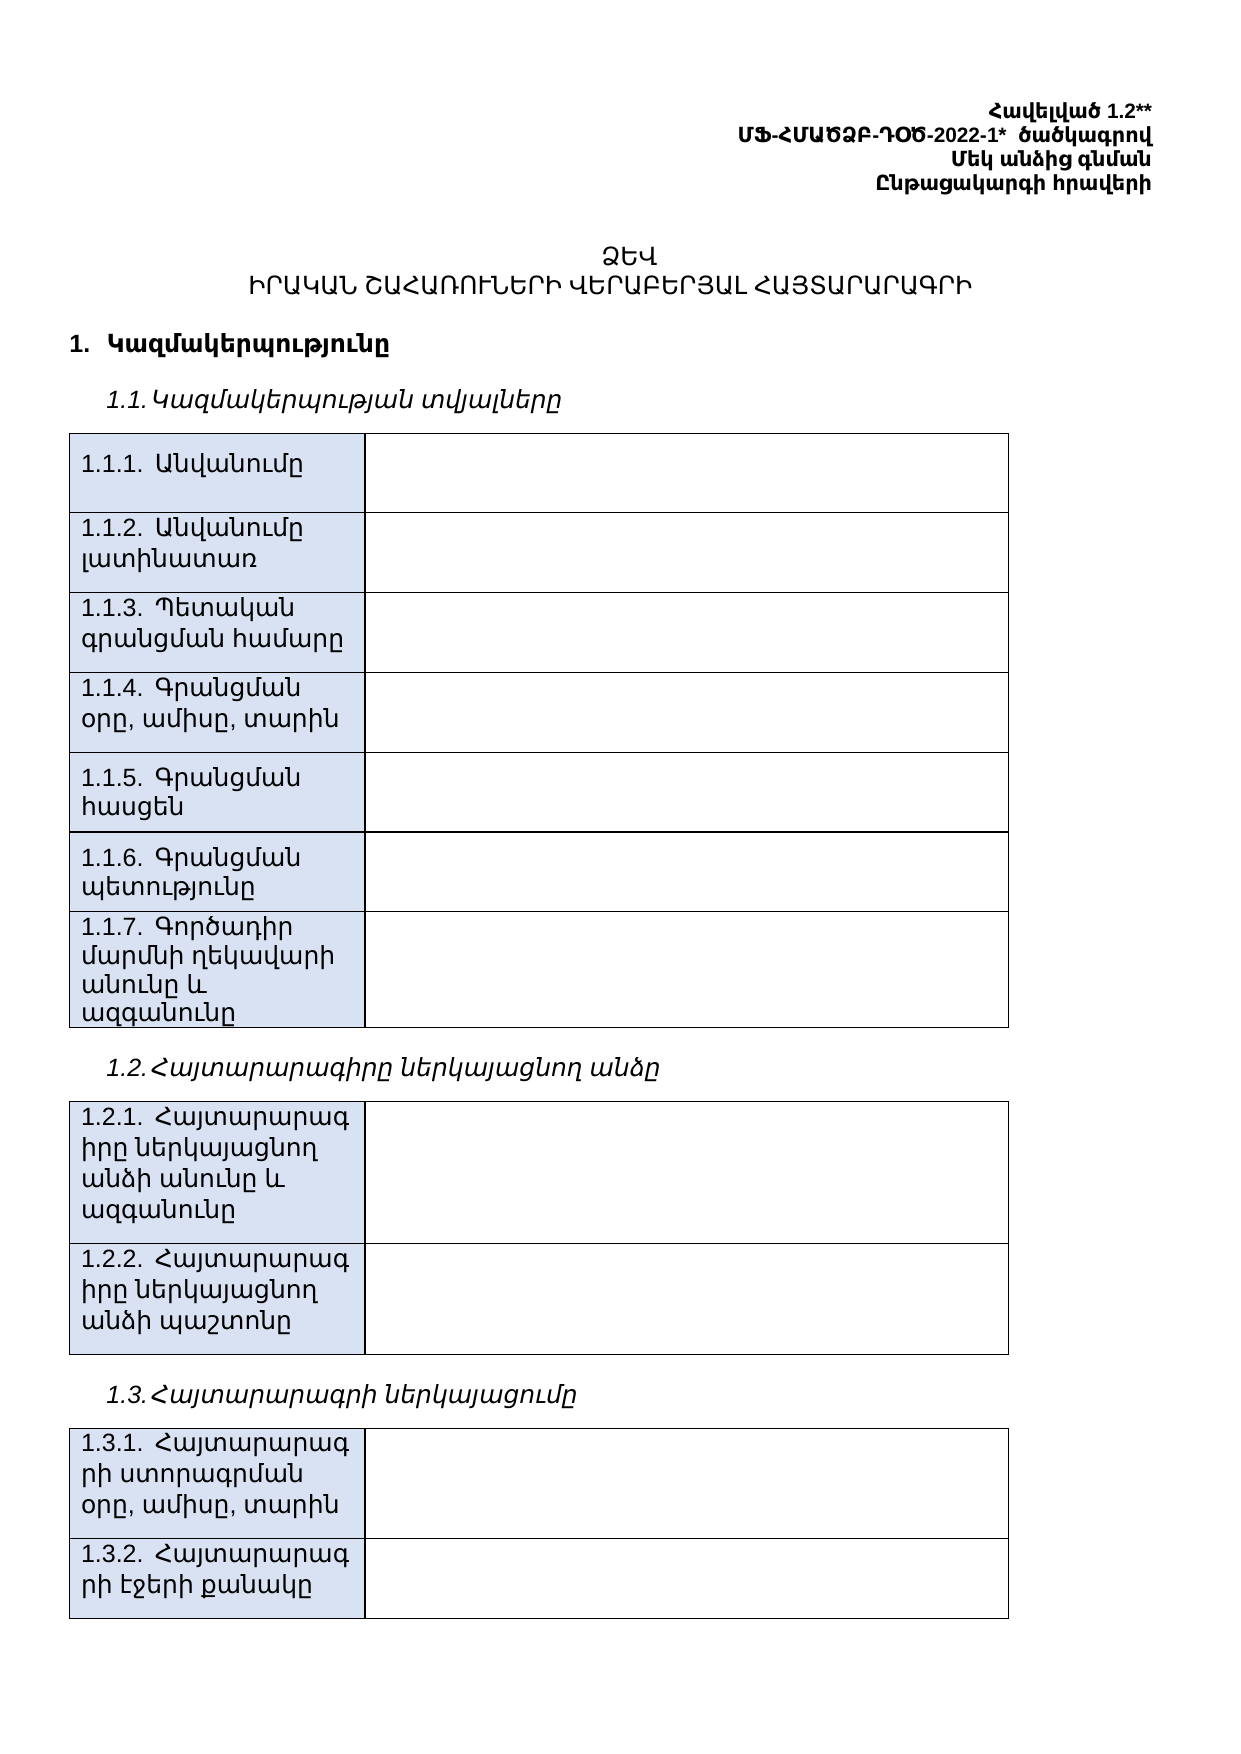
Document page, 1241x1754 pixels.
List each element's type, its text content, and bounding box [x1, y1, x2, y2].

list Հայտարարագիրը ներկայացնող անձը [106, 1053, 1152, 1082]
text Հավելված 1.2** [69, 99, 1152, 123]
table_cell [366, 1244, 1008, 1354]
list Կազմակերպությունը [69, 329, 1152, 357]
table_header [366, 1102, 1008, 1243]
table_cell Գրանցման հասցեն [70, 753, 364, 831]
table_cell [366, 593, 1008, 672]
text Մեկ անձից գնման [69, 147, 1152, 171]
table_cell Անվանումը լատինատառ [70, 513, 364, 592]
table_cell [366, 753, 1008, 831]
table_cell Հայտարարագրի էջերի քանակը [70, 1539, 364, 1618]
table_cell Պետական գրանցման համարը [70, 593, 364, 672]
table_cell Հայտարարագիրը ներկայացնող անձի պաշտոնը [70, 1244, 364, 1354]
list Կազմակերպության տվյալները [106, 385, 1152, 413]
table_cell [366, 833, 1008, 911]
table_header Անվանումը [70, 434, 364, 512]
table_cell [366, 673, 1008, 752]
text Ընթացակարգի հրավերի [69, 171, 1152, 194]
text ԻՐԱԿԱՆ ՇԱՀԱՌՈՒՆԵՐԻ ՎԵՐԱԲԵՐՅԱԼ ՀԱՅՏԱՐԱՐԱԳՐԻ [69, 271, 1152, 300]
table_cell [366, 1539, 1008, 1618]
table_header [366, 434, 1008, 512]
table_cell [366, 513, 1008, 592]
table_cell Գործադիր մարմնի ղեկավարի անունը և ազգանունը [70, 912, 364, 1027]
table_cell Գրանցման պետությունը [70, 833, 364, 911]
table_header Հայտարարագրի ստորագրման օրը, ամիսը, տարին [70, 1429, 364, 1538]
table_header [366, 1429, 1008, 1538]
table_cell Գրանցման օրը, ամիսը, տարին [70, 673, 364, 752]
table_cell [366, 912, 1008, 1027]
text ՄՖ-ՀՄԱԾՁԲ-ԴՕԾ-2022-1* ծածկագրով [69, 123, 1152, 147]
text ՁԵՎ [69, 242, 1152, 271]
table_header Հայտարարագիրը ներկայացնող անձի անունը և ազգանունը [70, 1102, 364, 1243]
list Հայտարարագրի ներկայացումը [106, 1380, 1152, 1408]
